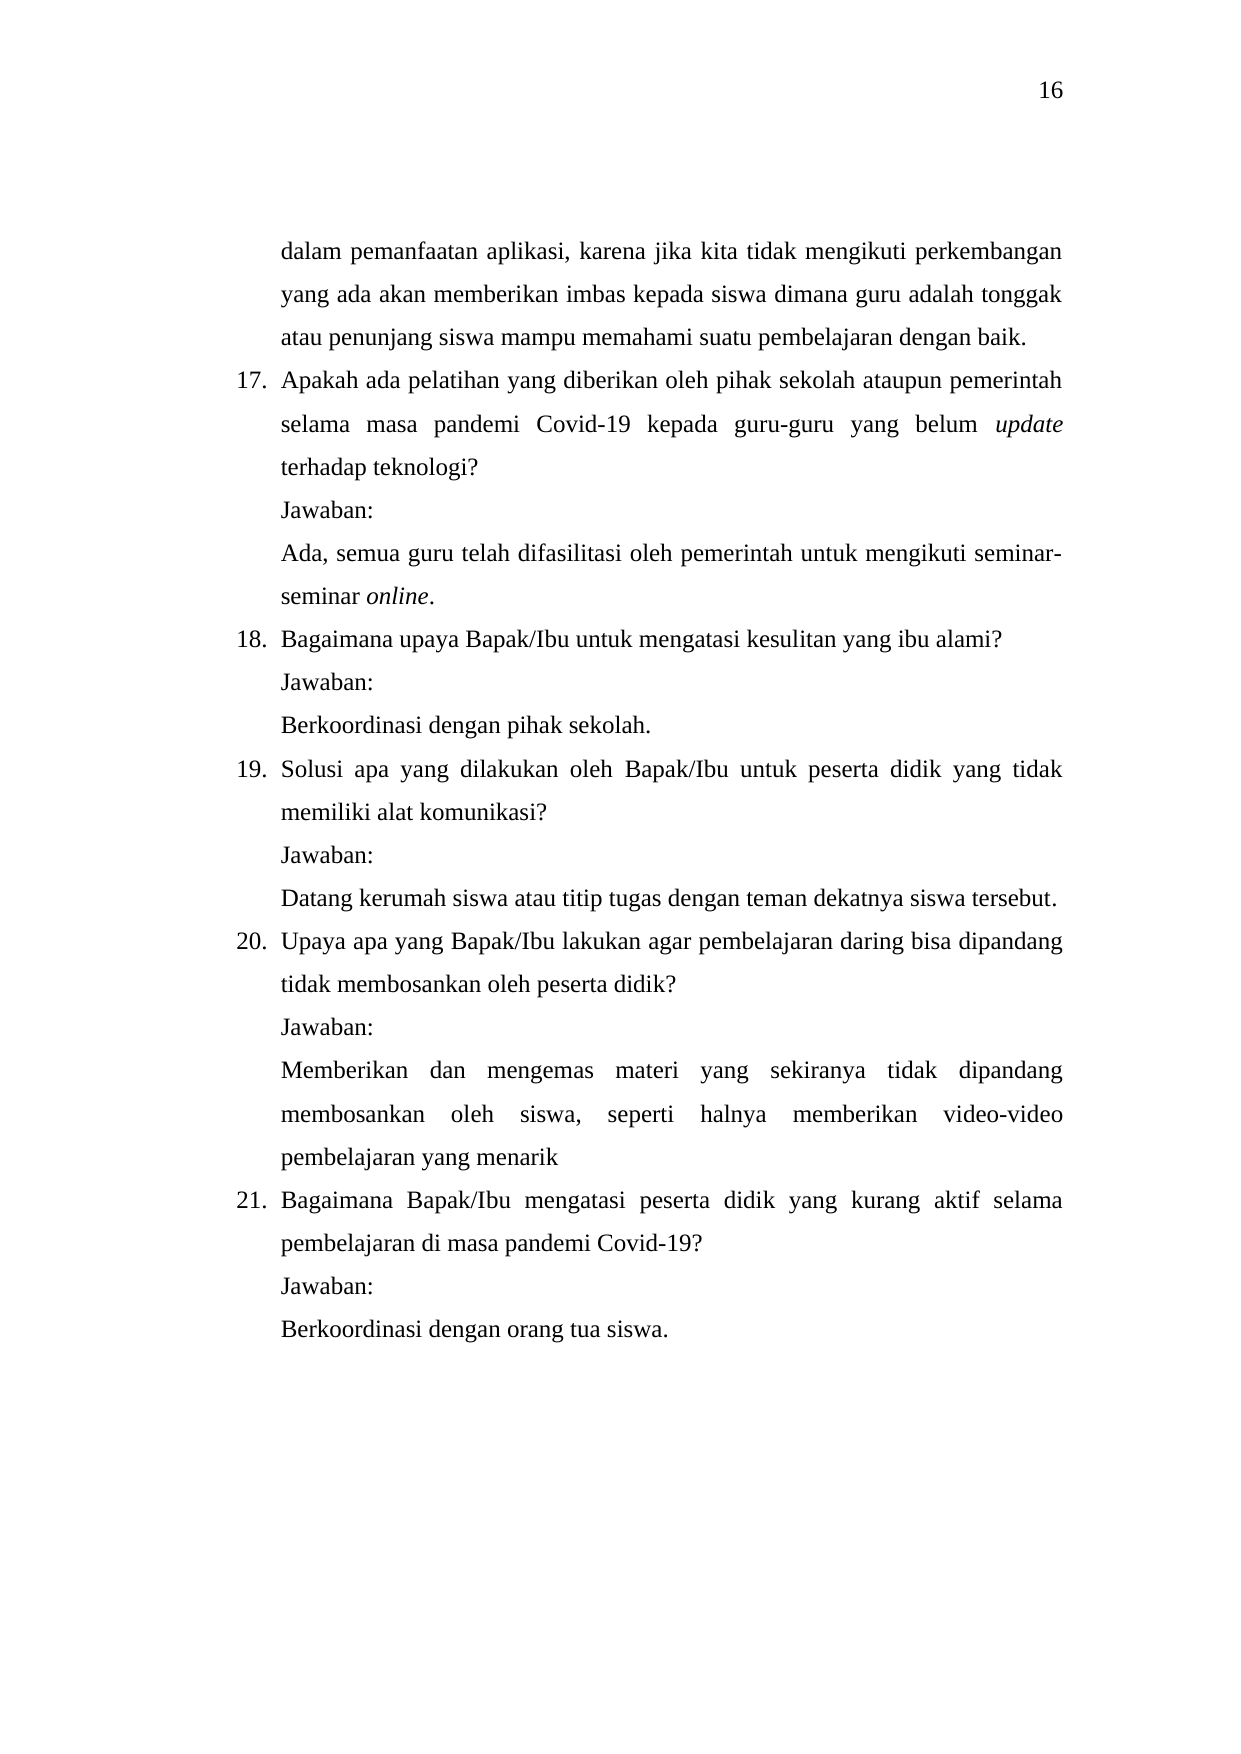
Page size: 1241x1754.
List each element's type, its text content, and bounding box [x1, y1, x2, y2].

list Solusi apa yang dilakukan oleh Bapak/Ibu untuk peserta didik yang tidak memiliki alat komunikasi? [236, 754, 1063, 826]
list Datang kerumah siswa atau titip tugas dengan teman dekatnya siswa tersebut. [281, 883, 1063, 912]
list Jawaban: [281, 667, 1063, 696]
list Jawaban: [281, 1012, 1063, 1041]
list Bagaimana upaya Bapak/Ibu untuk mengatasi kesulitan yang ibu alami? [236, 624, 1063, 653]
list Ada, semua guru telah difasilitasi oleh pemerintah untuk mengikuti seminar-seminar online. [281, 538, 1063, 610]
list Berkoordinasi dengan orang tua siswa. [281, 1314, 1063, 1343]
list Jawaban: [281, 1271, 1063, 1300]
list Bagaimana Bapak/Ibu mengatasi peserta didik yang kurang aktif selama pembelajaran di masa pandemi Covid-19? [236, 1185, 1063, 1257]
list Jawaban: [281, 495, 1063, 524]
list Berkoordinasi dengan pihak sekolah. [281, 711, 1063, 739]
list Apakah ada pelatihan yang diberikan oleh pihak sekolah ataupun pemerintah selama masa pandemi Covid-19 kepada guru-guru yang belum update terhadap teknologi? [236, 366, 1063, 481]
list Jawaban: [281, 840, 1063, 869]
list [281, 236, 1063, 351]
list Memberikan dan mengemas materi yang sekiranya tidak dipandang membosankan oleh siswa, seperti halnya memberikan video-video pembelajaran yang menarik [281, 1056, 1063, 1171]
list Upaya apa yang Bapak/Ibu lakukan agar pembelajaran daring bisa dipandang tidak membosankan oleh peserta didik? [236, 926, 1063, 998]
